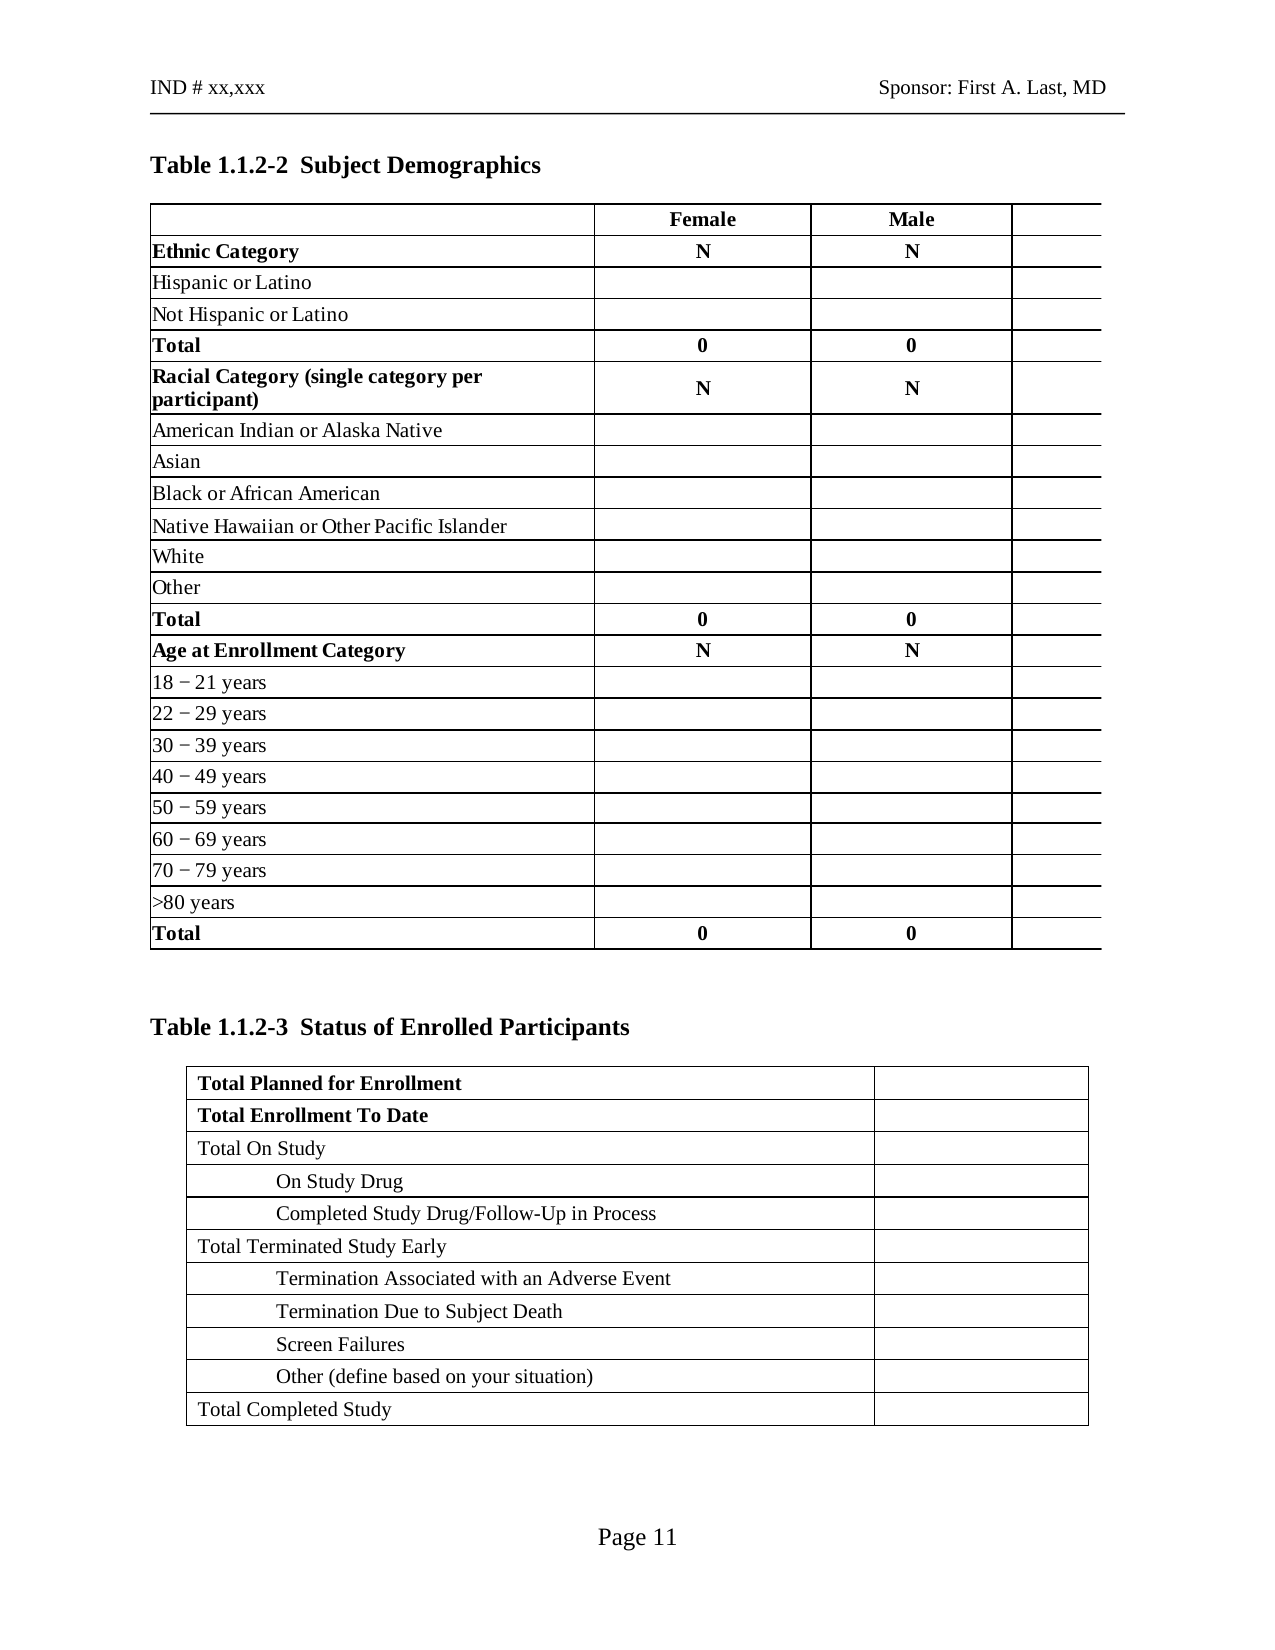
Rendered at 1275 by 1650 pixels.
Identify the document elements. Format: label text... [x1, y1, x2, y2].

table_cell [875, 1198, 1088, 1229]
table_cell Total On Study [187, 1132, 874, 1164]
table_cell Screen Failures [187, 1328, 874, 1359]
table_cell Termination Associated with an Adverse Event [187, 1263, 874, 1294]
table_cell Other (define based on your situation) [187, 1360, 874, 1392]
table_cell On Study Drug [187, 1165, 874, 1196]
table_cell [875, 1393, 1088, 1424]
table_cell Total Completed Study [187, 1393, 874, 1424]
table_header [875, 1067, 1088, 1098]
table_cell [875, 1295, 1088, 1327]
table_cell [875, 1263, 1088, 1294]
table_cell [875, 1165, 1088, 1196]
table_cell [875, 1132, 1088, 1164]
table_cell [875, 1100, 1088, 1131]
text Table 1.1.2-2 Subject Demographics [150, 150, 1125, 179]
table_cell Total Enrollment To Date [187, 1100, 874, 1131]
table_cell [875, 1230, 1088, 1262]
table_cell Total Terminated Study Early [187, 1230, 874, 1262]
table_cell Termination Due to Subject Death [187, 1295, 874, 1327]
text Table 1.1.2-3 Status of Enrolled Participants [150, 1012, 1125, 1041]
table_header Total Planned for Enrollment [187, 1067, 874, 1098]
table_cell [875, 1328, 1088, 1359]
table_cell [875, 1360, 1088, 1392]
table_cell Completed Study Drug/Follow-Up in Process [187, 1198, 874, 1229]
